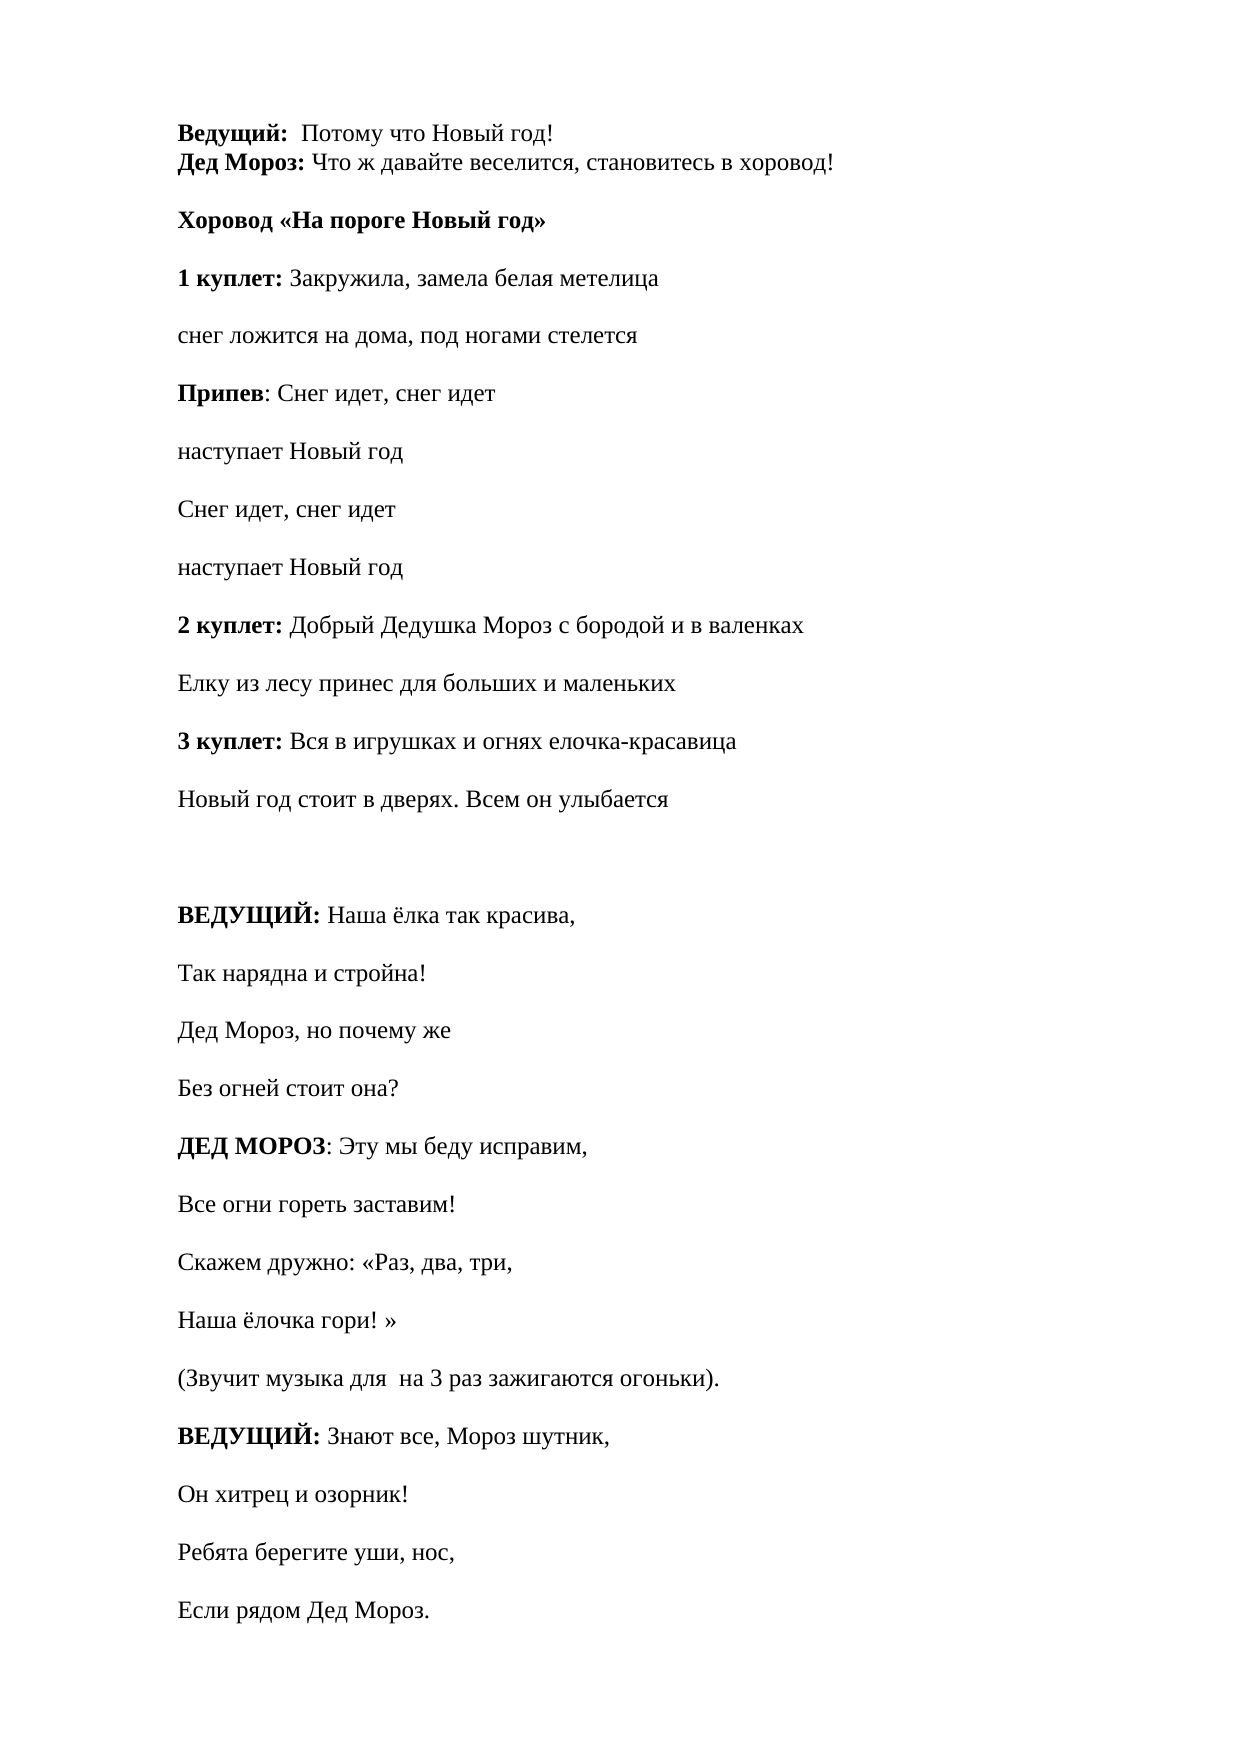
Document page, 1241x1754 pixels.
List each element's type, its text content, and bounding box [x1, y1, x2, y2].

text (Звучит музыка для на 3 раз зажигаются огоньки). [177, 1363, 1152, 1392]
text наступает Новый год [177, 552, 1152, 581]
text снег ложится на дома, под ногами стелется [177, 321, 1152, 349]
text Так нарядна и стройна! [177, 958, 1152, 986]
text Скажем дружно: «Раз, два, три, [177, 1247, 1152, 1276]
text Припев: Снег идет, снег идет [177, 378, 1152, 407]
text Без огней стоит она? [177, 1073, 1152, 1102]
text Если рядом Дед Мороз. [177, 1595, 1152, 1623]
text наступает Новый год [177, 436, 1152, 465]
text Новый год стоит в дверях. Всем он улыбается [177, 784, 1152, 813]
text Наша ёлочка гори! » [177, 1305, 1152, 1334]
text ВЕДУЩИЙ: Знают все, Мороз шутник, [177, 1421, 1152, 1450]
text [177, 118, 1152, 176]
text Ребята берегите уши, нос, [177, 1537, 1152, 1566]
text ДЕД МОРОЗ: Эту мы беду исправим, [177, 1131, 1152, 1160]
text Снег идет, снег идет [177, 494, 1152, 523]
text ВЕДУЩИЙ: Наша ёлка так красива, [177, 900, 1152, 928]
text 3 куплет: Вся в игрушках и огнях елочка-красавица [177, 726, 1152, 755]
text 1 куплет: Закружила, замела белая метелица [177, 263, 1152, 291]
text Все огни гореть заставим! [177, 1189, 1152, 1218]
text Хоровод «На пороге Новый год» [177, 205, 1152, 233]
text 2 куплет: Добрый Дедушка Мороз с бородой и в валенках [177, 610, 1152, 639]
text Елку из лесу принес для больших и маленьких [177, 668, 1152, 697]
text Он хитрец и озорник! [177, 1479, 1152, 1508]
text Дед Мороз, но почему же [177, 1016, 1152, 1044]
